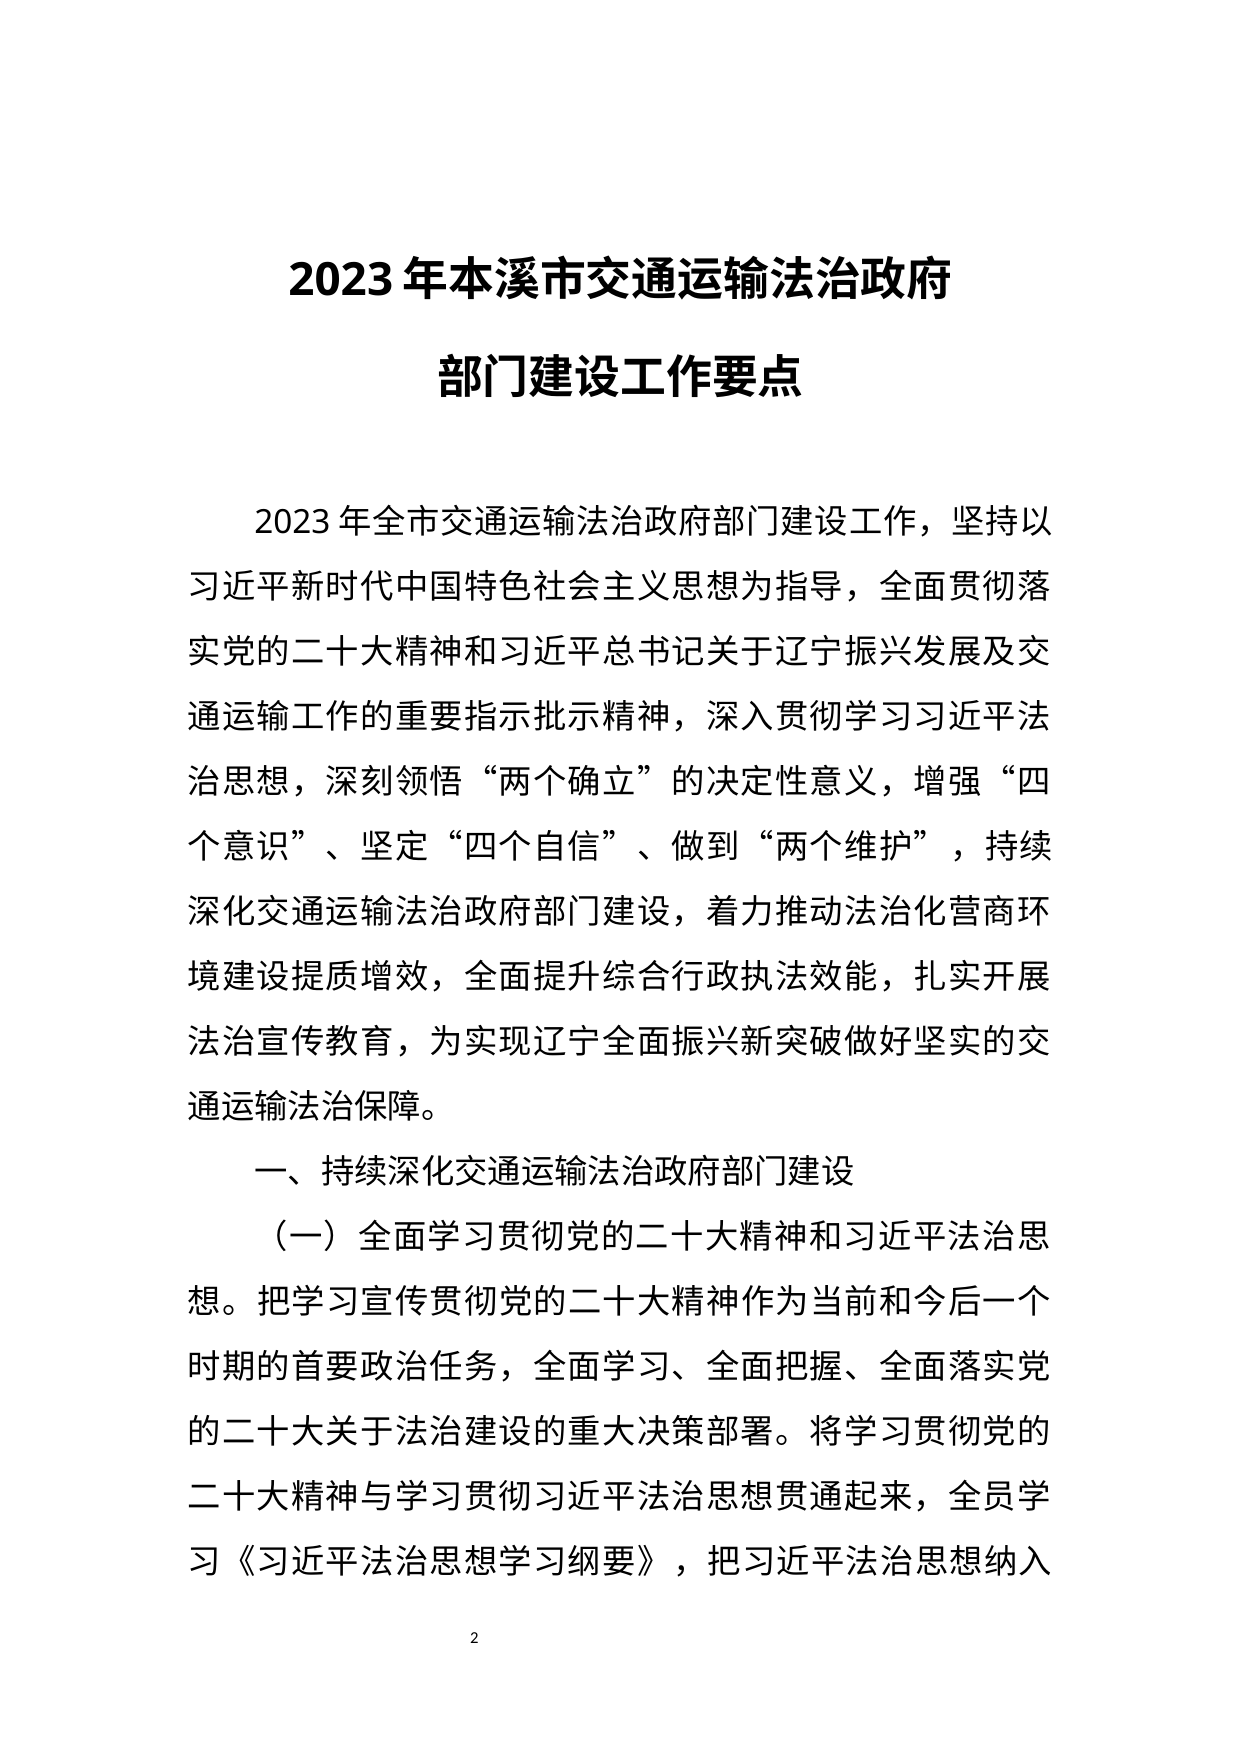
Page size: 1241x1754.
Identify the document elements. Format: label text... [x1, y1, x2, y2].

text 2023年本溪市交通运输法治政府 [187, 227, 1053, 324]
text 2023年全市交通运输法治政府部门建设工作，坚持以习近平新时代中国特色社会主义思想为指导，全面贯彻落实党的二十大精神和习近平总书记关于辽宁振兴发展及交通运输工作的重要指示批示精神，深入贯彻学习习近平法治思想，深刻领悟“两个确立”的决定性意义，增强“四个意识”、坚定“四个自信”、做到“两个维护”，持续深化交通运输法治政府部门建设，着力推动法治化营商环境建设提质增效，全面提升综合行政执法效能，扎实开展法治宣传教育，为实现辽宁全面振兴新突破做好坚实的交通运输法治保障。 [187, 487, 1053, 1137]
text 部门建设工作要点 [187, 324, 1053, 422]
text 一、持续深化交通运输法治政府部门建设 [187, 1137, 1053, 1202]
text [187, 1202, 1053, 1592]
